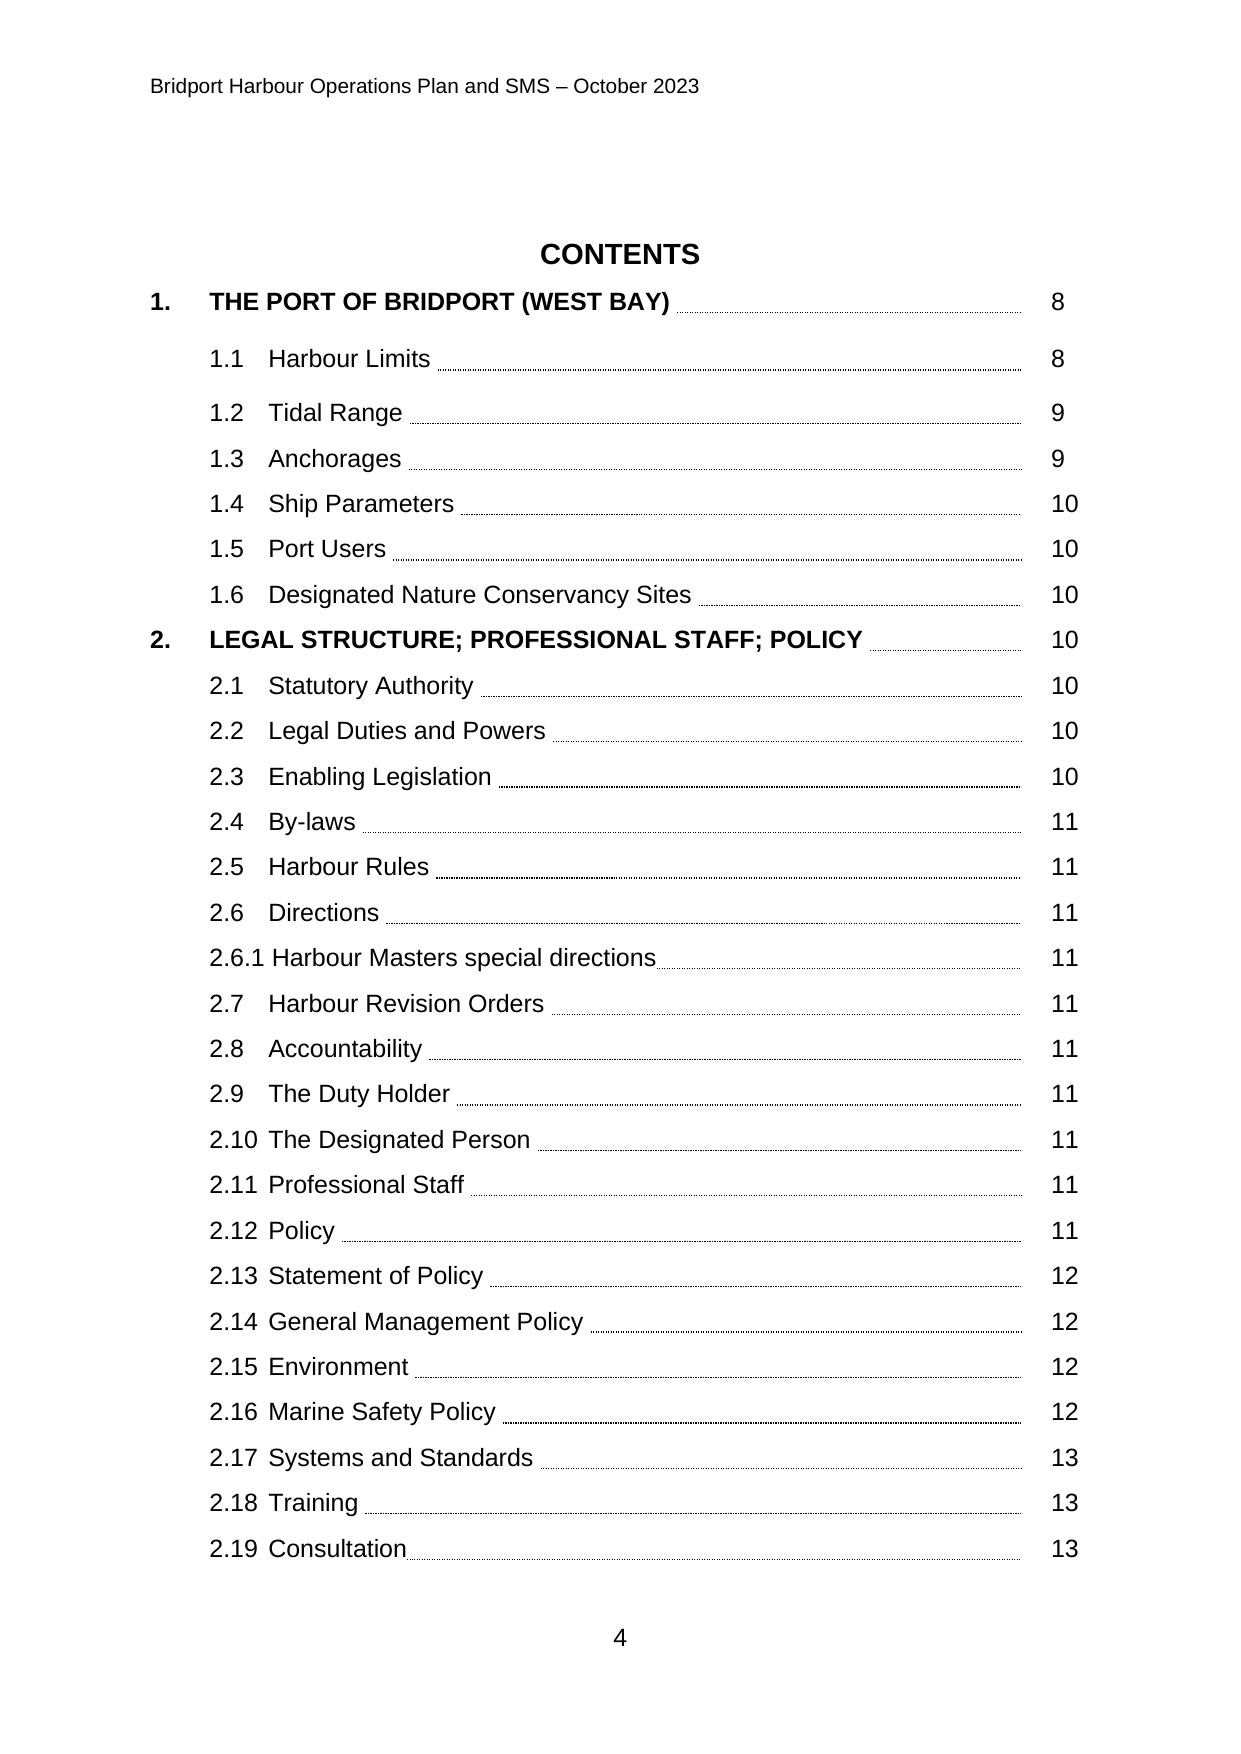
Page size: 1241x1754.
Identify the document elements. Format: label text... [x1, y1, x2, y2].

text 2.11 Professional Staff 11 [150, 1170, 1090, 1199]
text 2.16 Marine Safety Policy 12 [150, 1397, 1090, 1426]
text 2.6.1 Harbour Masters special directions 11 [150, 943, 1090, 972]
text 2. LEGAL STRUCTURE; PROFESSIONAL STAFF; POLICY 10 [150, 625, 1090, 654]
text 2.1 Statutory Authority 10 [150, 671, 1090, 699]
text 2.5 Harbour Rules 11 [150, 852, 1090, 881]
text 2.9 The Duty Holder 11 [150, 1079, 1090, 1108]
text 1.3 Anchorages 9 [209, 443, 1090, 472]
text 2.13 Statement of Policy 12 [150, 1261, 1090, 1290]
text 2.8 Accountability 11 [150, 1034, 1090, 1063]
text 2.15 Environment 12 [150, 1352, 1090, 1381]
list THE PORT OF BRIDPORT (WEST BAY) 8 [150, 287, 1154, 316]
text 2.6 Directions 11 [150, 898, 1090, 926]
text 2.7 Harbour Revision Orders 11 [150, 988, 1090, 1017]
text 2.4 By-laws 11 [150, 807, 1090, 836]
list Harbour Limits 8 [209, 344, 1090, 373]
list Tidal Range 9 [209, 398, 1090, 427]
text 2.19 Consultation 13 [150, 1533, 1090, 1562]
text 2.12 Policy 11 [150, 1216, 1090, 1244]
text CONTENTS [150, 237, 1090, 270]
text 2.2 Legal Duties and Powers 10 [150, 716, 1090, 745]
text 1.4 Ship Parameters 10 [209, 489, 1090, 518]
text 2.3 Enabling Legislation 10 [150, 761, 1090, 790]
text 2.14 General Management Policy 12 [150, 1306, 1090, 1335]
text 2.18 Training 13 [150, 1488, 1090, 1517]
text 2.17 Systems and Standards 13 [150, 1443, 1090, 1471]
text 1.5 Port Users 10 [209, 534, 1090, 563]
text 2.10 The Designated Person 11 [150, 1125, 1090, 1153]
text 1.6 Designated Nature Conservancy Sites 10 [209, 580, 1090, 608]
